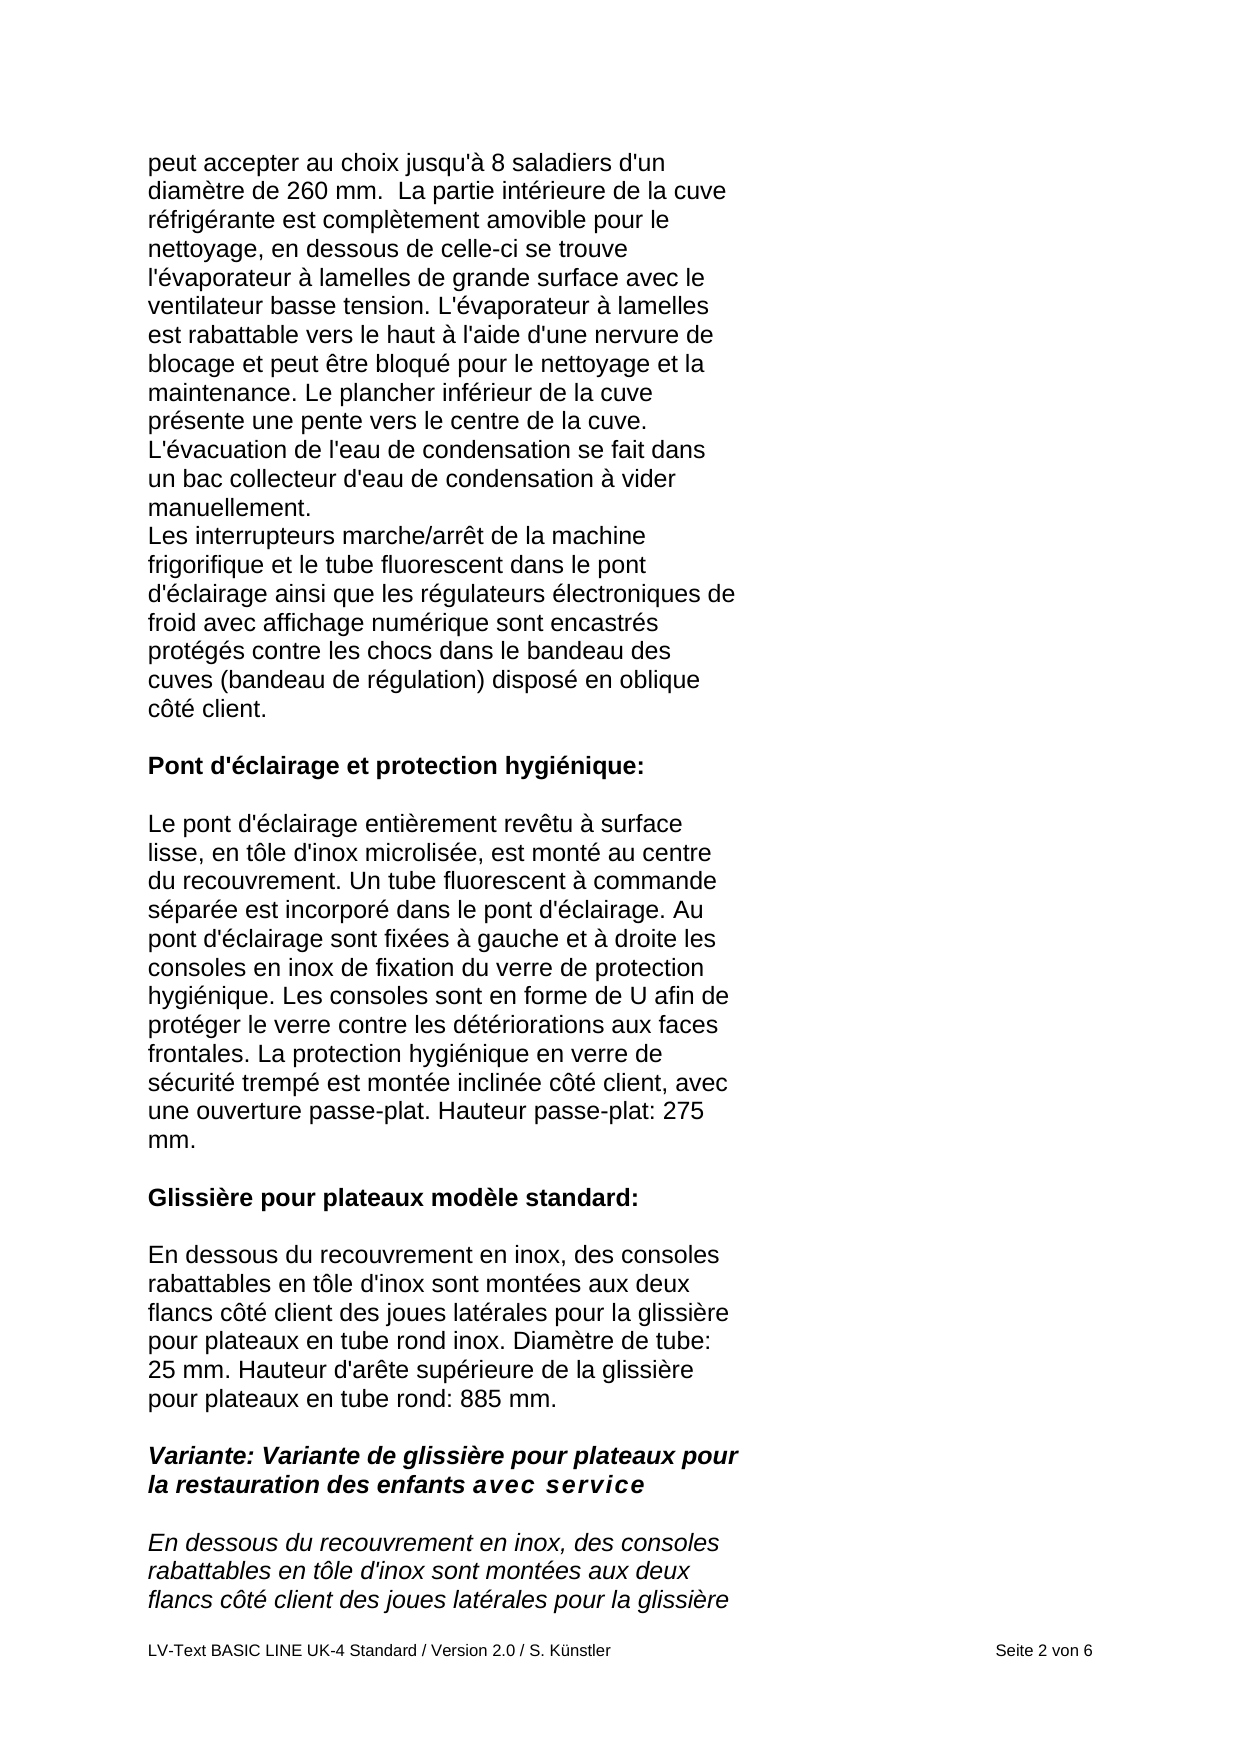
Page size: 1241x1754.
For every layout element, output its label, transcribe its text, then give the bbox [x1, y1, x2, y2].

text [148, 1528, 738, 1614]
text En dessous du recouvrement en inox, des consoles rabattables en tôle d'inox sont montées aux deux flancs côté client des joues latérales pour la glissière pour plateaux en tube rond inox. Diamètre de tube: 25 mm. Hauteur d'arête supérieure de la glissière pour plateaux en tube rond: 885 mm. [148, 1240, 738, 1413]
text Les interrupteurs marche/arrêt de la machine frigorifique et le tube fluorescent dans le pont d'éclairage ainsi que les régulateurs électroniques de froid avec affichage numérique sont encastrés protégés contre les chocs dans le bandeau des cuves (bandeau de régulation) disposé en oblique côté client. [148, 521, 738, 723]
text Variante: Variante de glissière pour plateaux pour la restauration des enfants avec service [148, 1441, 738, 1499]
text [148, 148, 738, 521]
text Le pont d'éclairage entièrement revêtu à surface lisse, en tôle d'inox microlisée, est monté au centre du recouvrement. Un tube fluorescent à commande séparée est incorporé dans le pont d'éclairage. Au pont d'éclairage sont fixées à gauche et à droite les consoles en inox de fixation du verre de protection hygiénique. Les consoles sont en forme de U afin de protéger le verre contre les détériorations aux faces frontales. La protection hygiénique en verre de sécurité trempé est montée inclinée côté client, avec une ouverture passe-plat. Hauteur passe-plat: 275 mm. [148, 809, 738, 1154]
text Pont d'éclairage et protection hygiénique: [148, 751, 738, 780]
text Glissière pour plateaux modèle standard: [148, 1183, 738, 1211]
